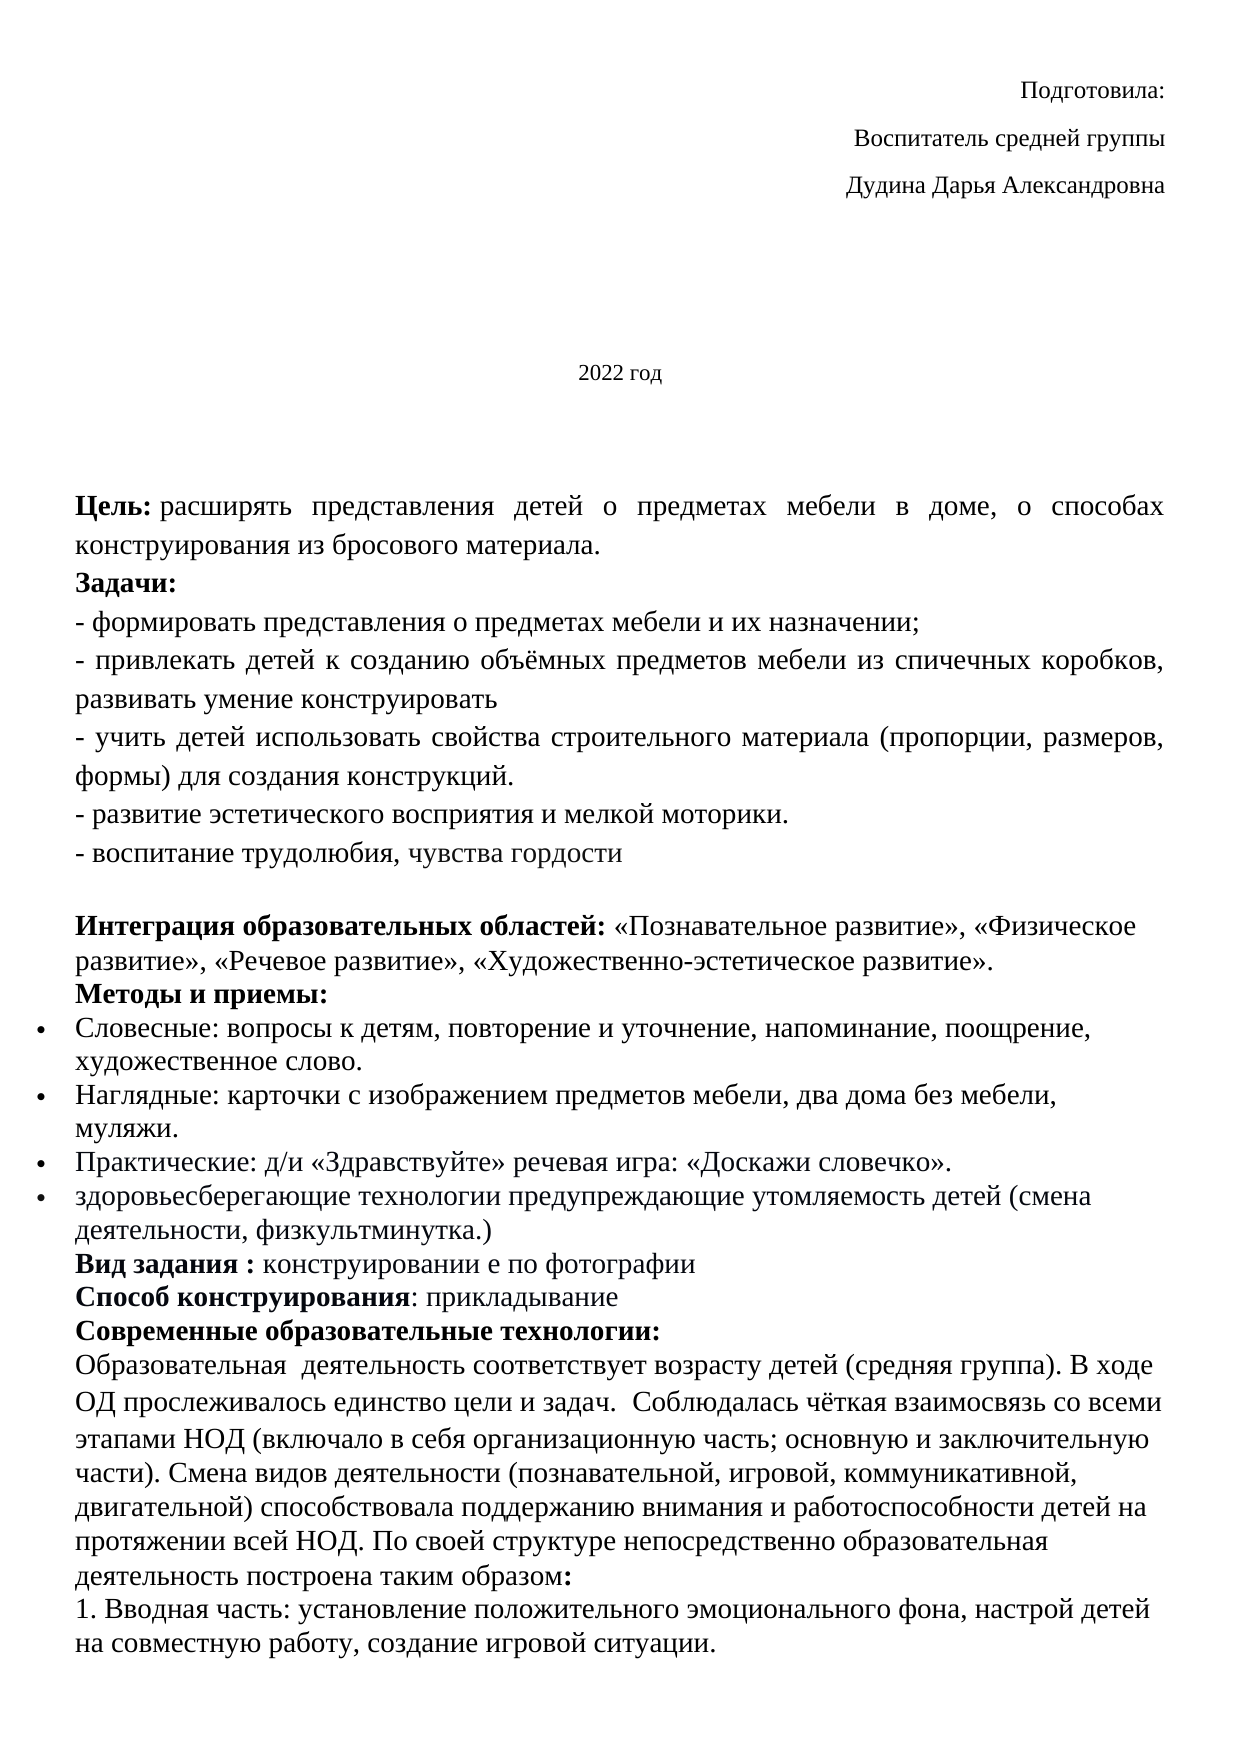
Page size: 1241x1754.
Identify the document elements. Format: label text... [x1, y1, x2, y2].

text 2022 год [75, 359, 1165, 385]
text - привлекать детей к созданию объёмных предметов мебели из спичечных коробков, развивать умение конструировать [75, 642, 1165, 714]
text Подготовила: [75, 75, 1165, 104]
text Методы и приемы: [75, 976, 1165, 1010]
text - воспитание трудолюбия, чувства гордости [75, 835, 1165, 869]
text Воспитатель средней группы [75, 123, 1165, 151]
text Дудина Дарья Александровна [75, 170, 1165, 199]
text 1. Вводная часть: установление положительного эмоционального фона, настрой детей на совместную работу, создание игровой ситуации. [75, 1591, 1165, 1658]
text Вид задания : конструировании е по фотографии [75, 1246, 1165, 1279]
text Задачи: [75, 565, 1165, 599]
text Образовательная деятельность соответствует возрасту детей (средняя группа). В ходе ОД прослеживалось единство цели и задач. Соблюдалась чёткая взаимосвязь со всеми этапами НОД (включало в себя организационную часть; основную и заключительную части). Смена видов деятельности (познавательной, игровой, коммуникативной, двигательной) способствовала поддержанию внимания и работоспособности детей на протяжении всей НОД. По своей структуре непосредственно образовательная деятельность построена таким образом: [75, 1346, 1165, 1591]
text Способ конструирования: прикладывание [75, 1279, 1165, 1313]
list Словесные: вопросы к детям, повторение и уточнение, напоминание, поощрение, художественное слово. [37, 1010, 1165, 1077]
text - учить детей использовать свойства строительного материала (пропорции, размеров, формы) для создания конструкций. [75, 719, 1165, 792]
text - развитие эстетического восприятия и мелкой моторики. [75, 797, 1165, 830]
text - формировать представления о предметах мебели и их назначении; [75, 604, 1165, 637]
text Цель: расширять представления детей о предметах мебели в доме, о способах конструирования из бросового материала. [75, 488, 1165, 560]
text Современные образовательные технологии: [75, 1313, 1165, 1346]
list Наглядные: карточки с изображением предметов мебели, два дома без мебели, муляжи. [37, 1077, 1165, 1144]
list Практические: д/и «Здравствуйте» речевая игра: «Доскажи словечко». [37, 1144, 1165, 1177]
list здоровьесберегающие технологии предупреждающие утомляемость детей (смена деятельности, физкультминутка.) [37, 1177, 1165, 1246]
text Интеграция образовательных областей: «Познавательное развитие», «Физическое развитие», «Речевое развитие», «Художественно-эстетическое развитие». [75, 908, 1165, 976]
